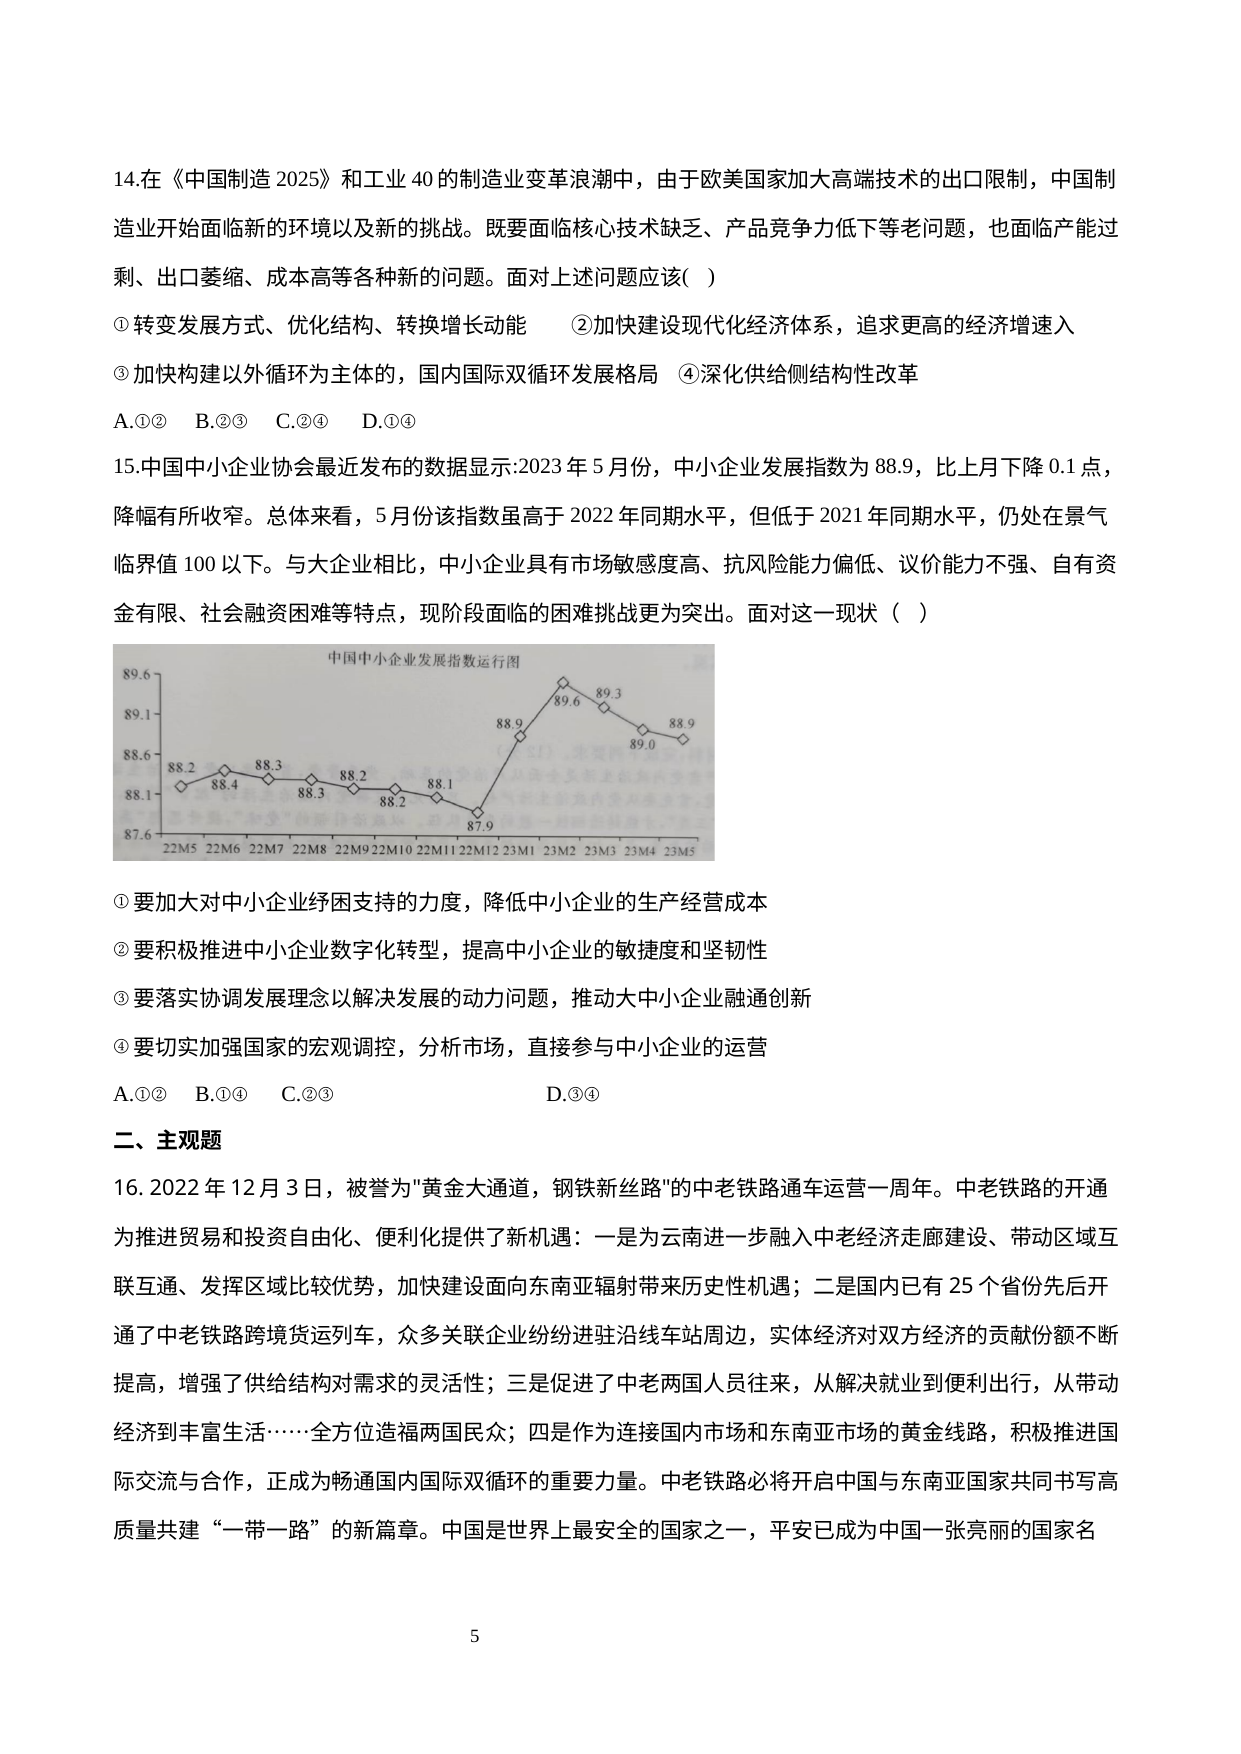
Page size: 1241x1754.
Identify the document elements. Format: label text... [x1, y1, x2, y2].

text ①转变发展方式、优化结构、转换增长动能 ②加快建设现代化经济体系，追求更高的经济增速入 [113, 308, 1127, 340]
text 14.在《中国制造2025》和工业40的制造业变革浪潮中，由于欧美国家加大高端技术的出口限制，中国制造业开始面临新的环境以及新的挑战。既要面临核心技术缺乏、产品竞争力低下等老问题，也面临产能过剩、出口萎缩、成本高等各种新的问题。面对上述问题应该( ) [113, 162, 1127, 292]
text ②要积极推进中小企业数字化转型，提高中小企业的敏捷度和坚韧性 [113, 933, 1127, 965]
picture [112, 644, 715, 861]
text 15.中国中小企业协会最近发布的数据显示:2023年5月份，中小企业发展指数为88.9，比上月下降0.1点，降幅有所收窄。总体来看，5月份该指数虽高于2022年同期水平，但低于2021年同期水平，仍处在景气临界值100以下。与大企业相比，中小企业具有市场敏感度高、抗风险能力偏低、议价能力不强、自有资金有限、社会融资困难等特点，现阶段面临的困难挑战更为突出。面对这一现状（ ） [113, 449, 1127, 628]
text A.①② B.①④ C.②③ D.③④ [113, 1078, 1127, 1110]
text 二、主观题 [113, 1123, 1127, 1155]
text ④要切实加强国家的宏观调控，分析市场，直接参与中小企业的运营 [113, 1029, 1127, 1062]
text ③要落实协调发展理念以解决发展的动力问题，推动大中小企业融通创新 [113, 981, 1127, 1013]
text ①要加大对中小企业纾困支持的力度，降低中小企业的生产经营成本 [113, 884, 1127, 917]
text ③加快构建以外循环为主体的，国内国际双循环发展格局 ④深化供给侧结构性改革 [113, 356, 1127, 389]
text A.①② B.②③ C.②④ D.①④ [113, 404, 1127, 437]
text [113, 1171, 1127, 1545]
